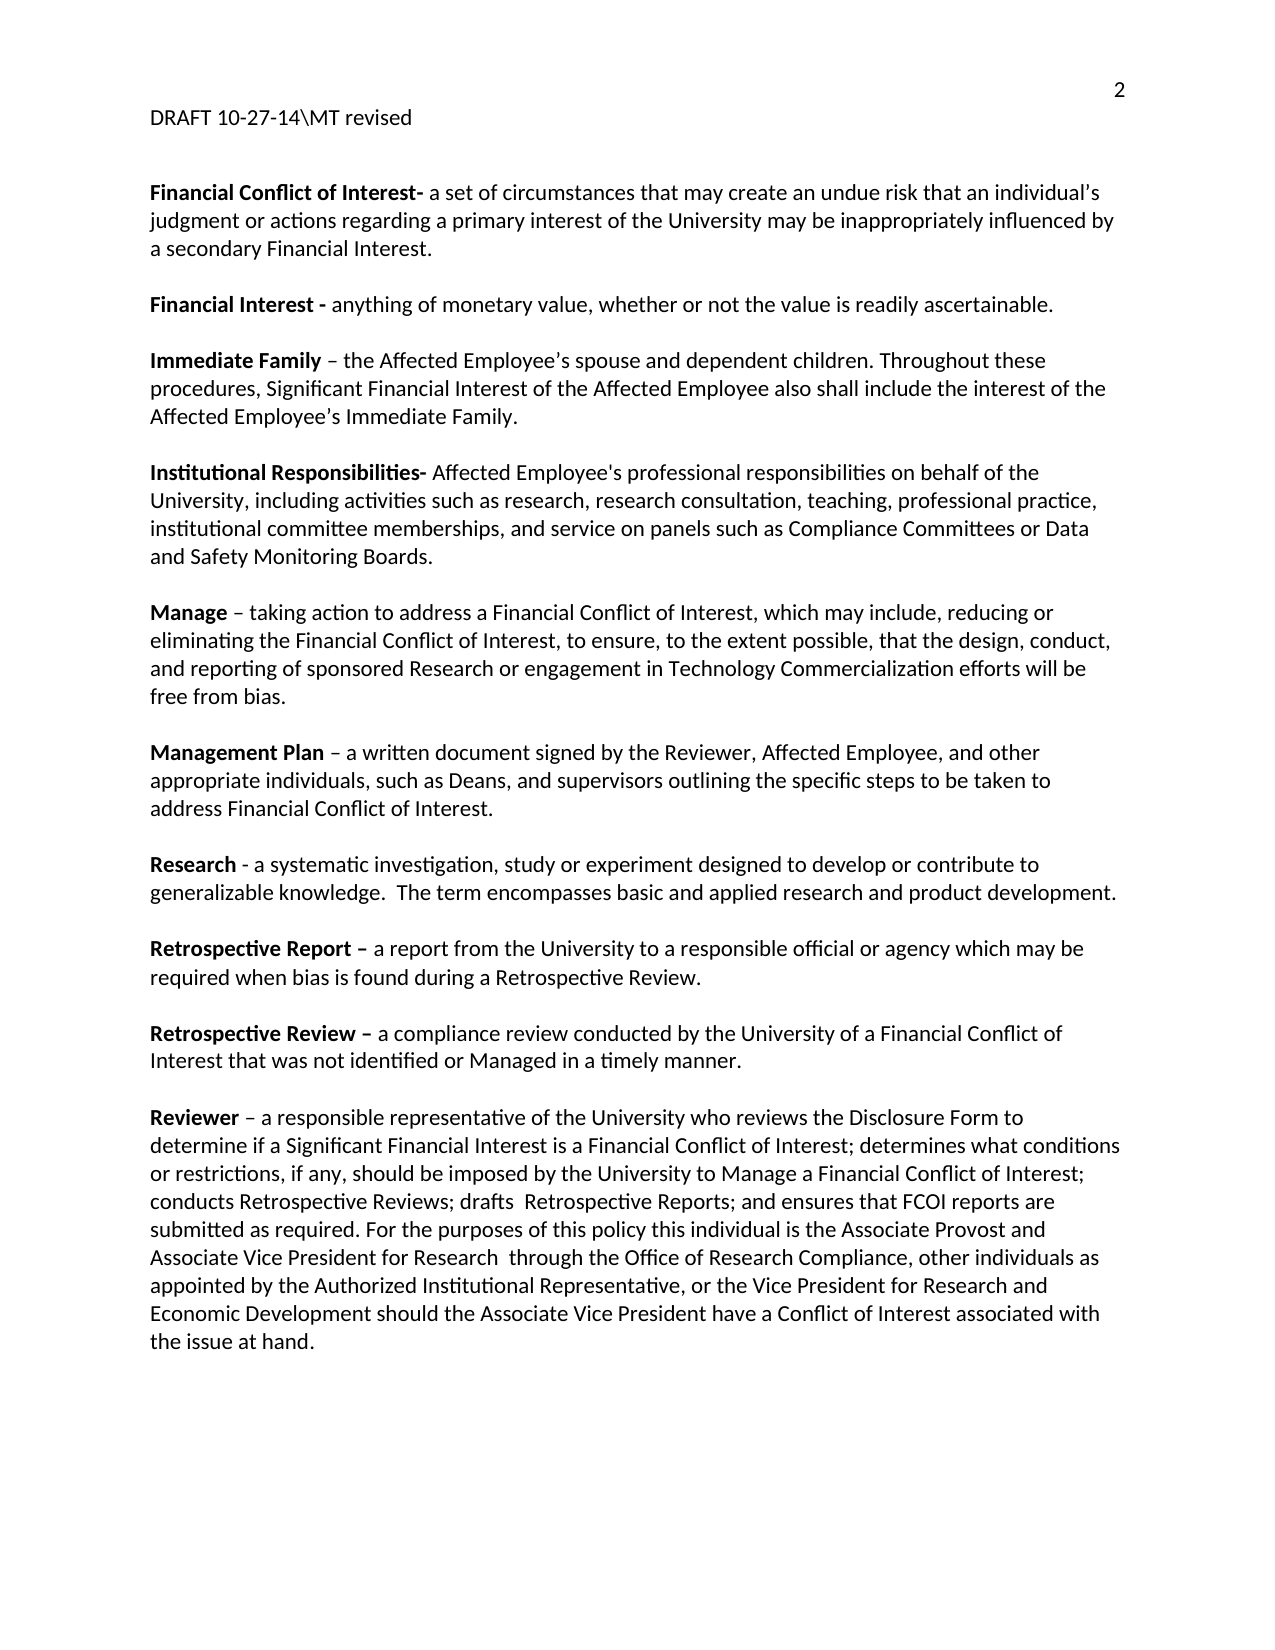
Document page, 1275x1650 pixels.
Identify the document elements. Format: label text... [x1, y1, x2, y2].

text Immediate Family – the Affected Employee’s spouse and dependent children. Throughout these procedures, Significant Financial Interest of the Affected Employee also shall include the interest of the Affected Employee’s Immediate Family. [150, 346, 1125, 430]
text Financial Interest - anything of monetary value, whether or not the value is readily ascertainable. [150, 290, 1125, 318]
text Reviewer – a responsible representative of the University who reviews the Disclosure Form to determine if a Significant Financial Interest is a Financial Conflict of Interest; determines what conditions or restrictions, if any, should be imposed by the University to Manage a Financial Conflict of Interest; conducts Retrospective Reviews; drafts Retrospective Reports; and ensures that FCOI reports are submitted as required. For the purposes of this policy this individual is the Associate Provost and Associate Vice President for Research through the Office of Research Compliance, other individuals as appointed by the Authorized Institutional Representative, or the Vice President for Research and Economic Development should the Associate Vice President have a Conflict of Interest associated with the issue at hand. [150, 1103, 1125, 1355]
text Research - a systematic investigation, study or experiment designed to develop or contribute to generalizable knowledge. The term encompasses basic and applied research and product development. [150, 851, 1125, 907]
text Retrospective Report – a report from the University to a responsible official or agency which may be required when bias is found during a Retrospective Review. [150, 934, 1125, 991]
text Manage – taking action to address a Financial Conflict of Interest, which may include, reducing or eliminating the Financial Conflict of Interest, to ensure, to the extent possible, that the design, conduct, and reporting of sponsored Research or engagement in Technology Commercialization efforts will be free from bias. [150, 598, 1125, 710]
text Retrospective Review – a compliance review conducted by the University of a Financial Conflict of Interest that was not identified or Managed in a timely manner. [150, 1019, 1125, 1075]
text Financial Conflict of Interest- a set of circumstances that may create an undue risk that an individual’s judgment or actions regarding a primary interest of the University may be inappropriately influenced by a secondary Financial Interest. [150, 178, 1125, 262]
text Management Plan – a written document signed by the Reviewer, Affected Employee, and other appropriate individuals, such as Deans, and supervisors outlining the specific steps to be taken to address Financial Conflict of Interest. [150, 738, 1125, 822]
text Institutional Responsibilities- Affected Employee's professional responsibilities on behalf of the University, including activities such as research, research consultation, teaching, professional practice, institutional committee memberships, and service on panels such as Compliance Committees or Data and Safety Monitoring Boards. [150, 458, 1125, 570]
